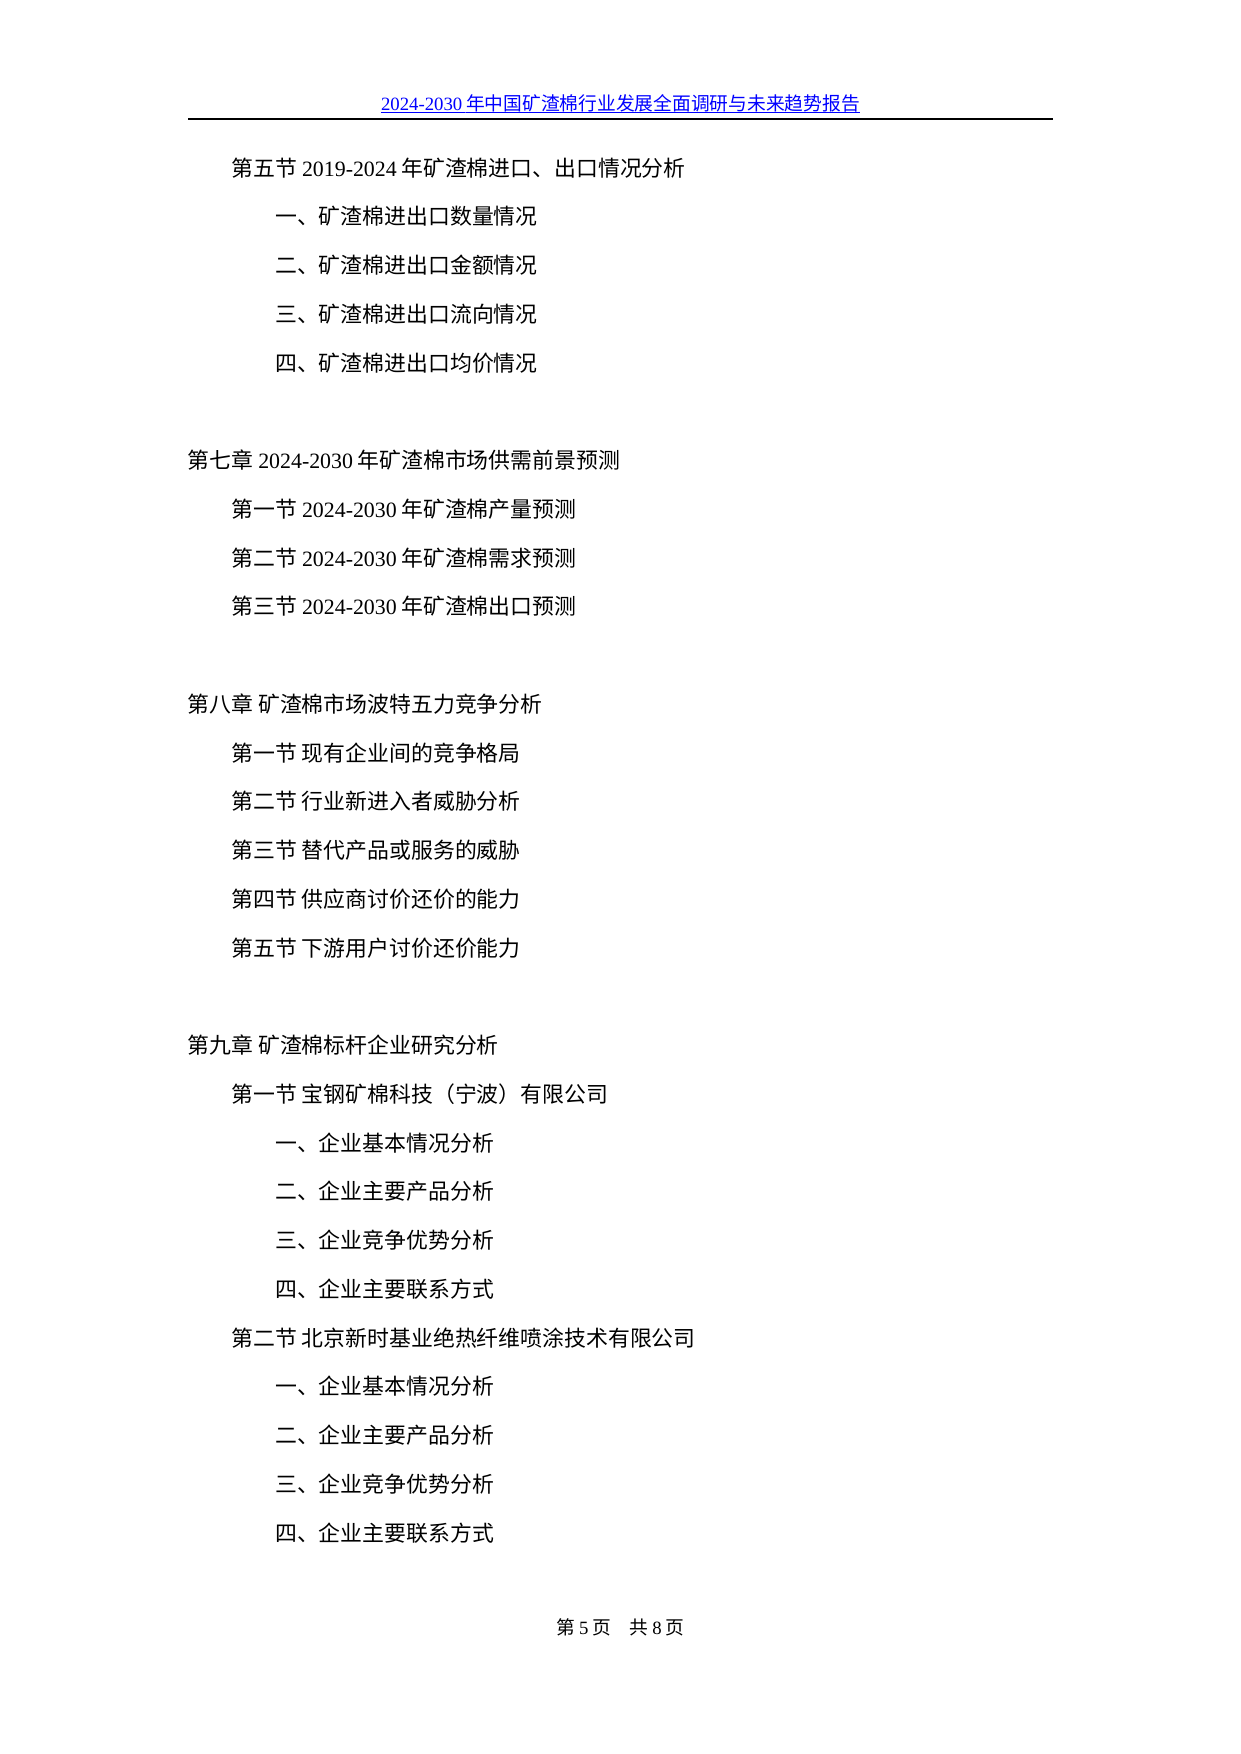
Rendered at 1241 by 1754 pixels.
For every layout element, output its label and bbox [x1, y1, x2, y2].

text [187, 150, 1053, 1548]
